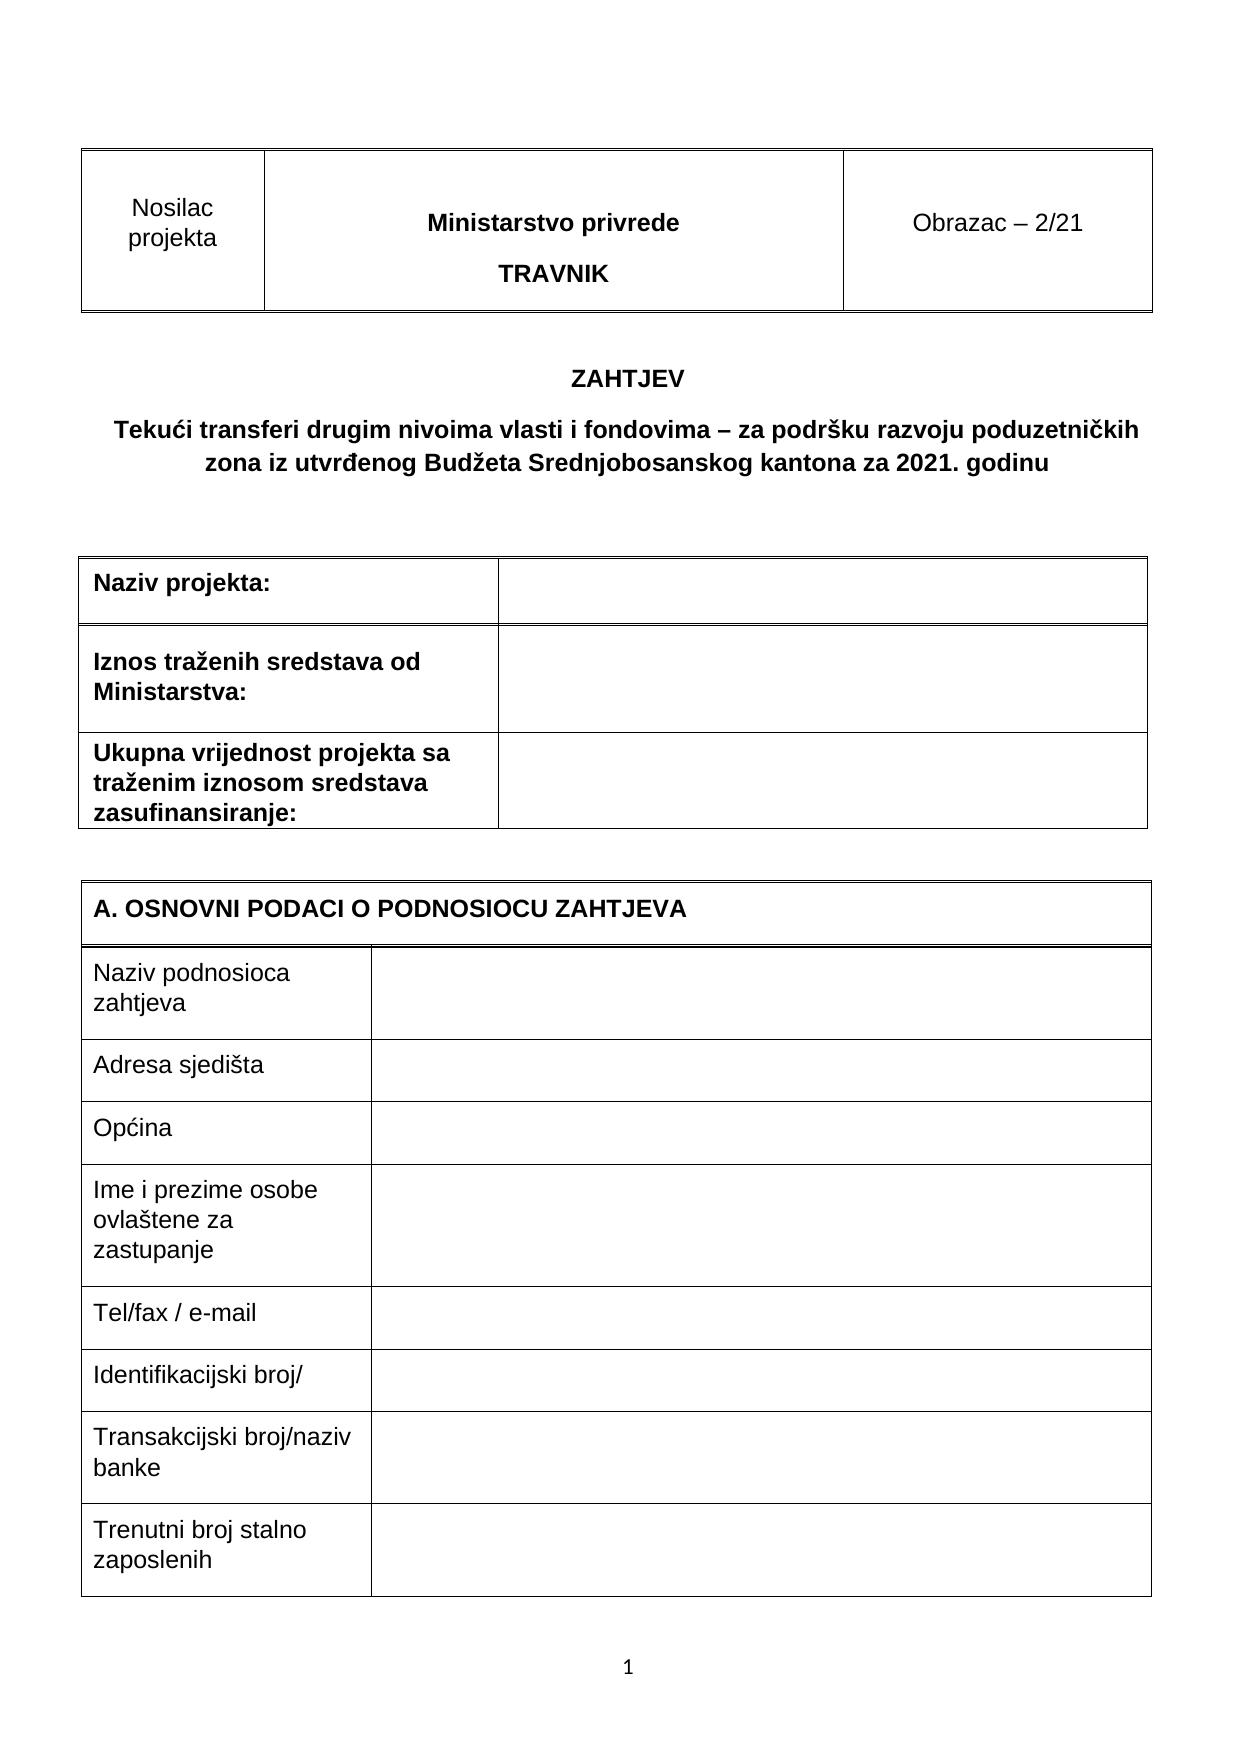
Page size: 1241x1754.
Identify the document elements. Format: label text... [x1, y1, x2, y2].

table_cell [499, 626, 1147, 732]
table_cell [372, 948, 1151, 1039]
table_cell [499, 733, 1147, 828]
table_cell [372, 1504, 1151, 1596]
table_header Naziv projekta: [79, 559, 498, 622]
table_cell Adresa sjedišta [82, 1040, 371, 1101]
table_cell [372, 1040, 1151, 1101]
table_cell Iznos traženih sredstava od Ministarstva: [79, 626, 498, 732]
table_cell Trenutni broj stalno zaposlenih [82, 1504, 371, 1596]
table_header Obrazac – 2/21 [844, 151, 1152, 310]
table_cell Transakcijski broj/naziv banke [82, 1412, 371, 1503]
table_cell Identifikacijski broj/ [82, 1350, 371, 1411]
table_cell Općina [82, 1102, 371, 1164]
text ZAHTJEV [104, 364, 1152, 393]
table_header Ministarstvo privrede TRAVNIK [265, 151, 843, 310]
table_cell [372, 1165, 1151, 1286]
table_cell Ime i prezime osobe ovlaštene za zastupanje [82, 1165, 371, 1286]
table_cell Ukupna vrijednost projekta sa traženim iznosom sredstava zasufinansiranje: [79, 733, 498, 828]
table_cell [372, 1102, 1151, 1164]
table_cell [372, 1287, 1151, 1348]
table_header Nosilac projekta [82, 151, 264, 310]
text Tekući transferi drugim nivoima vlasti i fondovima – za podršku razvoju poduzetničkih zona iz utvrđenog Budžeta Srednjobosanskog kantona za 2021. godinu [103, 415, 1150, 477]
table_cell Tel/fax / e-mail [82, 1287, 371, 1348]
table_header A. OSNOVNI PODACI O PODNOSIOCU ZAHTJEVA [82, 883, 1151, 944]
table_cell [372, 1350, 1151, 1411]
table_cell [372, 1412, 1151, 1503]
table_header [499, 559, 1147, 622]
table_cell Naziv podnosioca zahtjeva [82, 948, 371, 1039]
